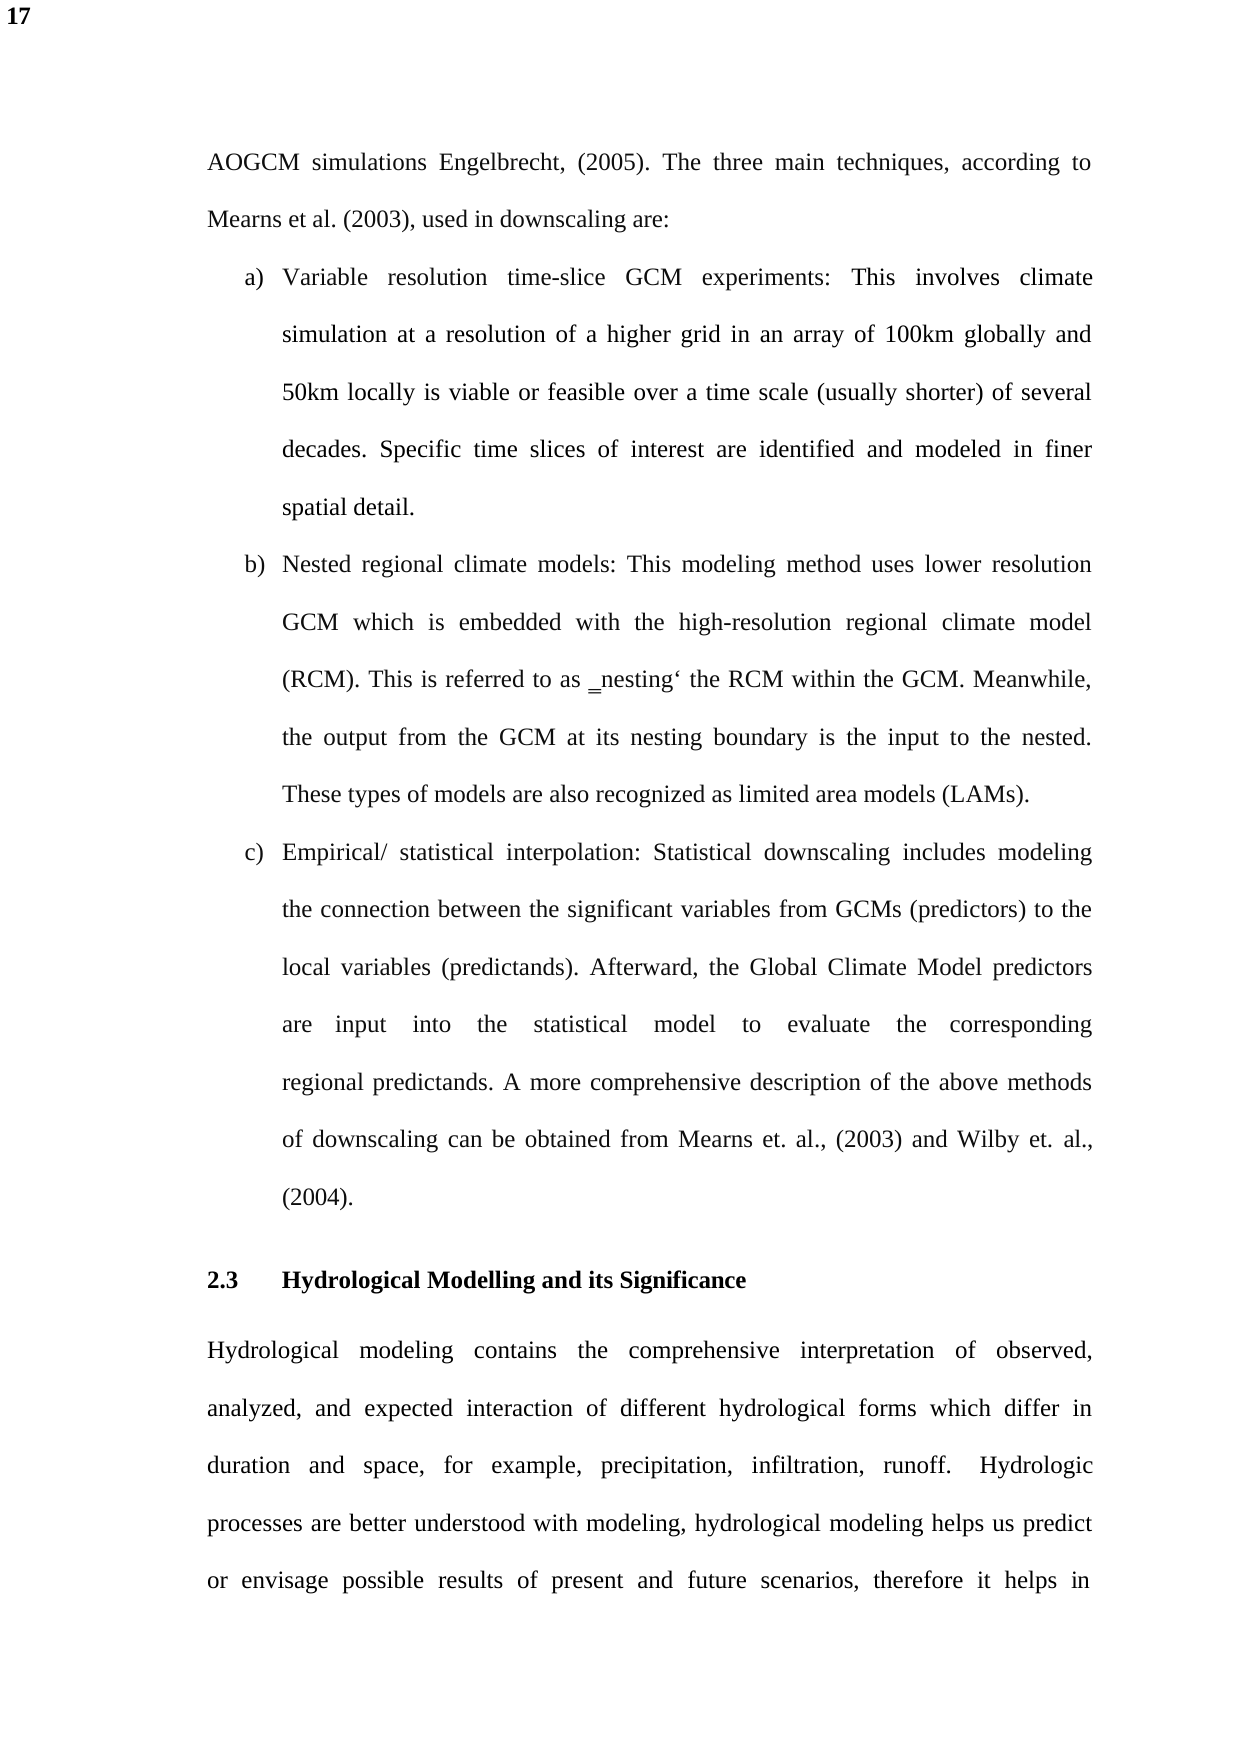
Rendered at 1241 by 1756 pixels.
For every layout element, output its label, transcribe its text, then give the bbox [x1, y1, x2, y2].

list Variable resolution time-slice GCM experiments: This involves climate simulation at a resolution of a higher grid in an array of 100km globally and 50km locally is viable or feasible over a time scale (usually shorter) of several decades. Specific time slices of interest are identified and modeled in finer spatial detail. [244, 262, 1093, 521]
text AOGCM simulations Engelbrecht, (2005). The three main techniques, according to Mearns et al. (2003), used in downscaling are: [207, 147, 1092, 233]
list Nested regional climate models: This modeling method uses lower resolution GCM which is embedded with the high-resolution regional climate model (RCM). This is referred to as ‗nesting‘ the RCM within the GCM. Meanwhile, the output from the GCM at its nesting boundary is the input to the nested. These types of models are also recognized as limited area models (LAMs). [244, 549, 1093, 808]
list Empirical/ statistical interpolation: Statistical downscaling includes modeling the connection between the significant variables from GCMs (predictors) to the local variables (predictands). Afterward, the Global Climate Model predictors are input into the statistical model to evaluate the corresponding regional predictands. A more comprehensive description of the above methods of downscaling can be obtained from Mearns et. al., (2003) and Wilby et. al.,(2004). [244, 837, 1093, 1211]
subtitle Hydrological Modelling and its Significance [207, 1265, 1155, 1293]
text Hydrological modeling contains the comprehensive interpretation of observed, analyzed, and expected interaction of different hydrological forms which differ in duration and space, for example, precipitation, infiltration, runoff. Hydrologic processes are better understood with modeling, hydrological modeling helps us predict or envisage possible results of present and future scenarios, therefore it helps in [207, 1335, 1093, 1594]
